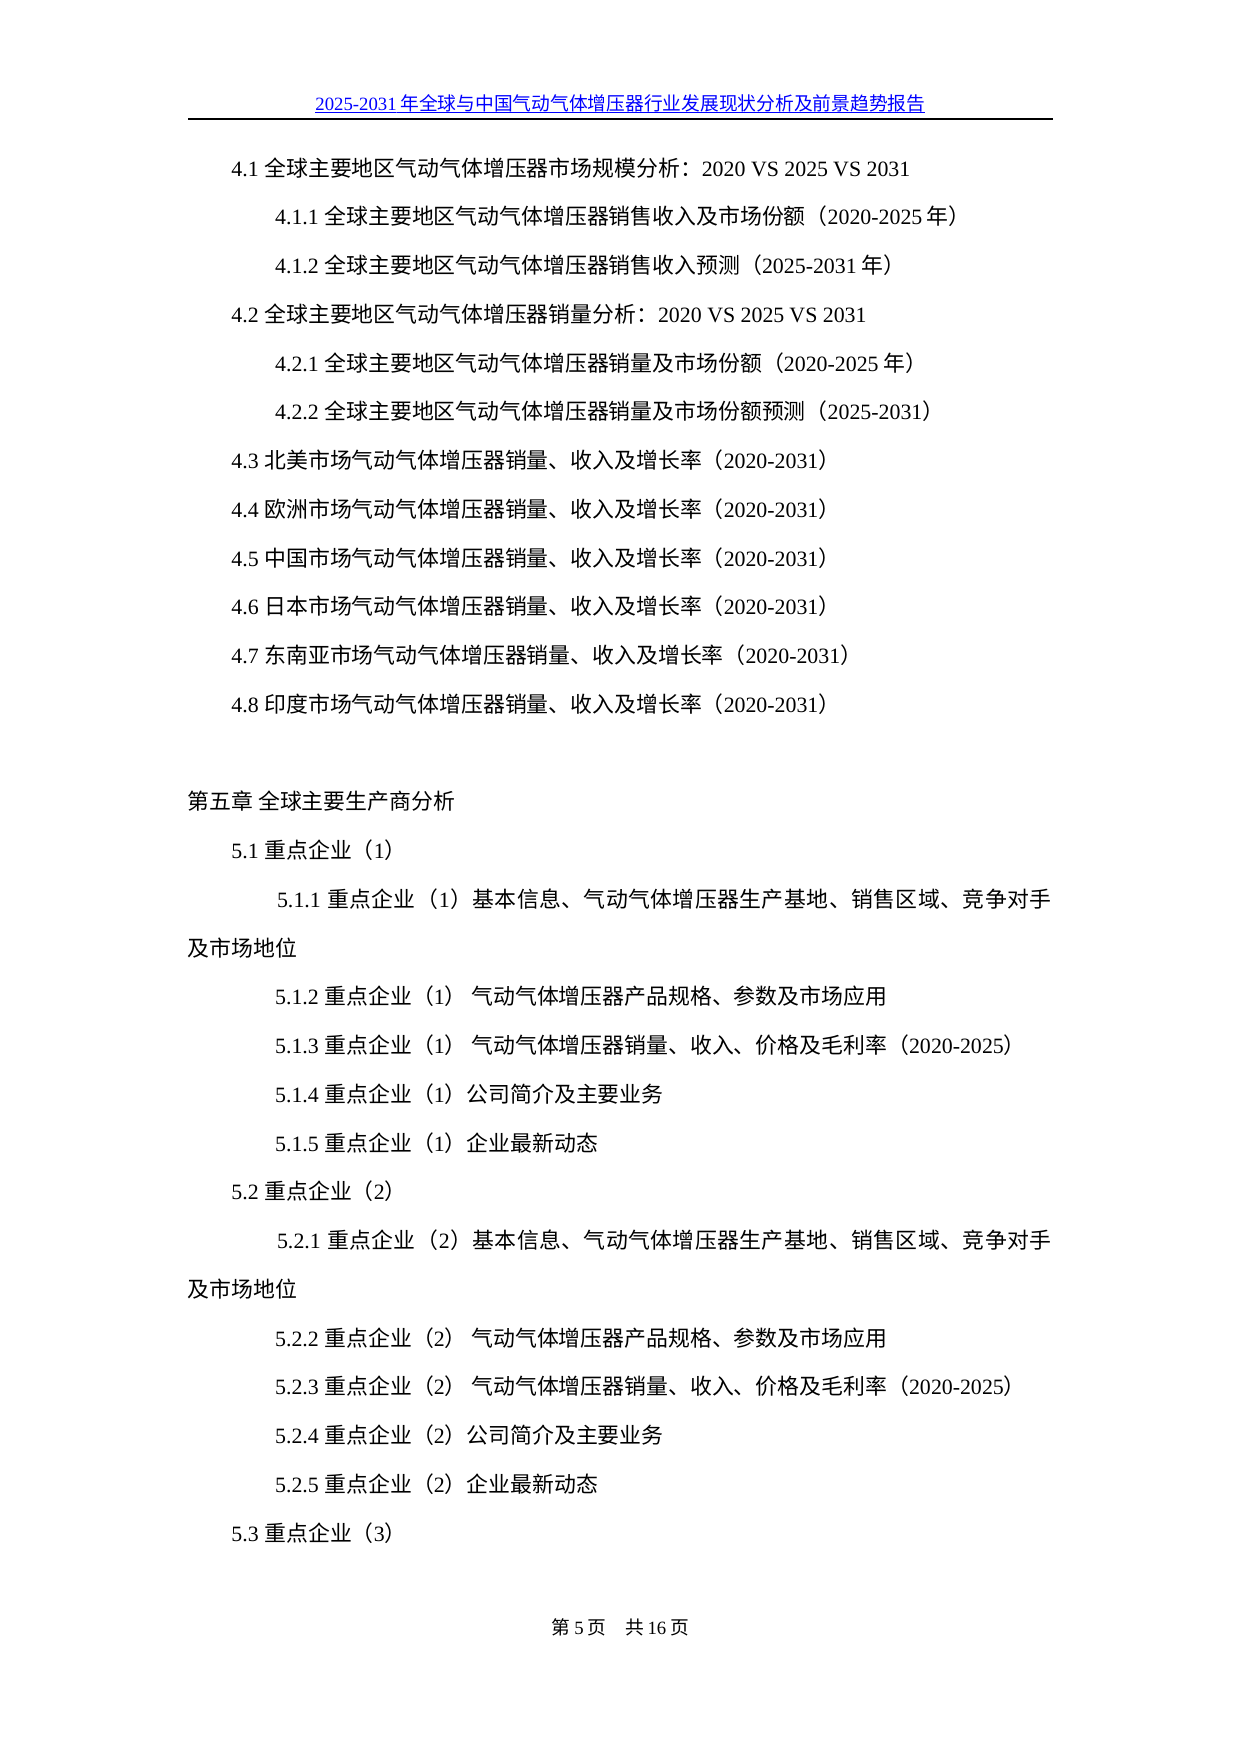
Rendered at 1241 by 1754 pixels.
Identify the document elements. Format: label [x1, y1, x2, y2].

text [187, 150, 1053, 1548]
